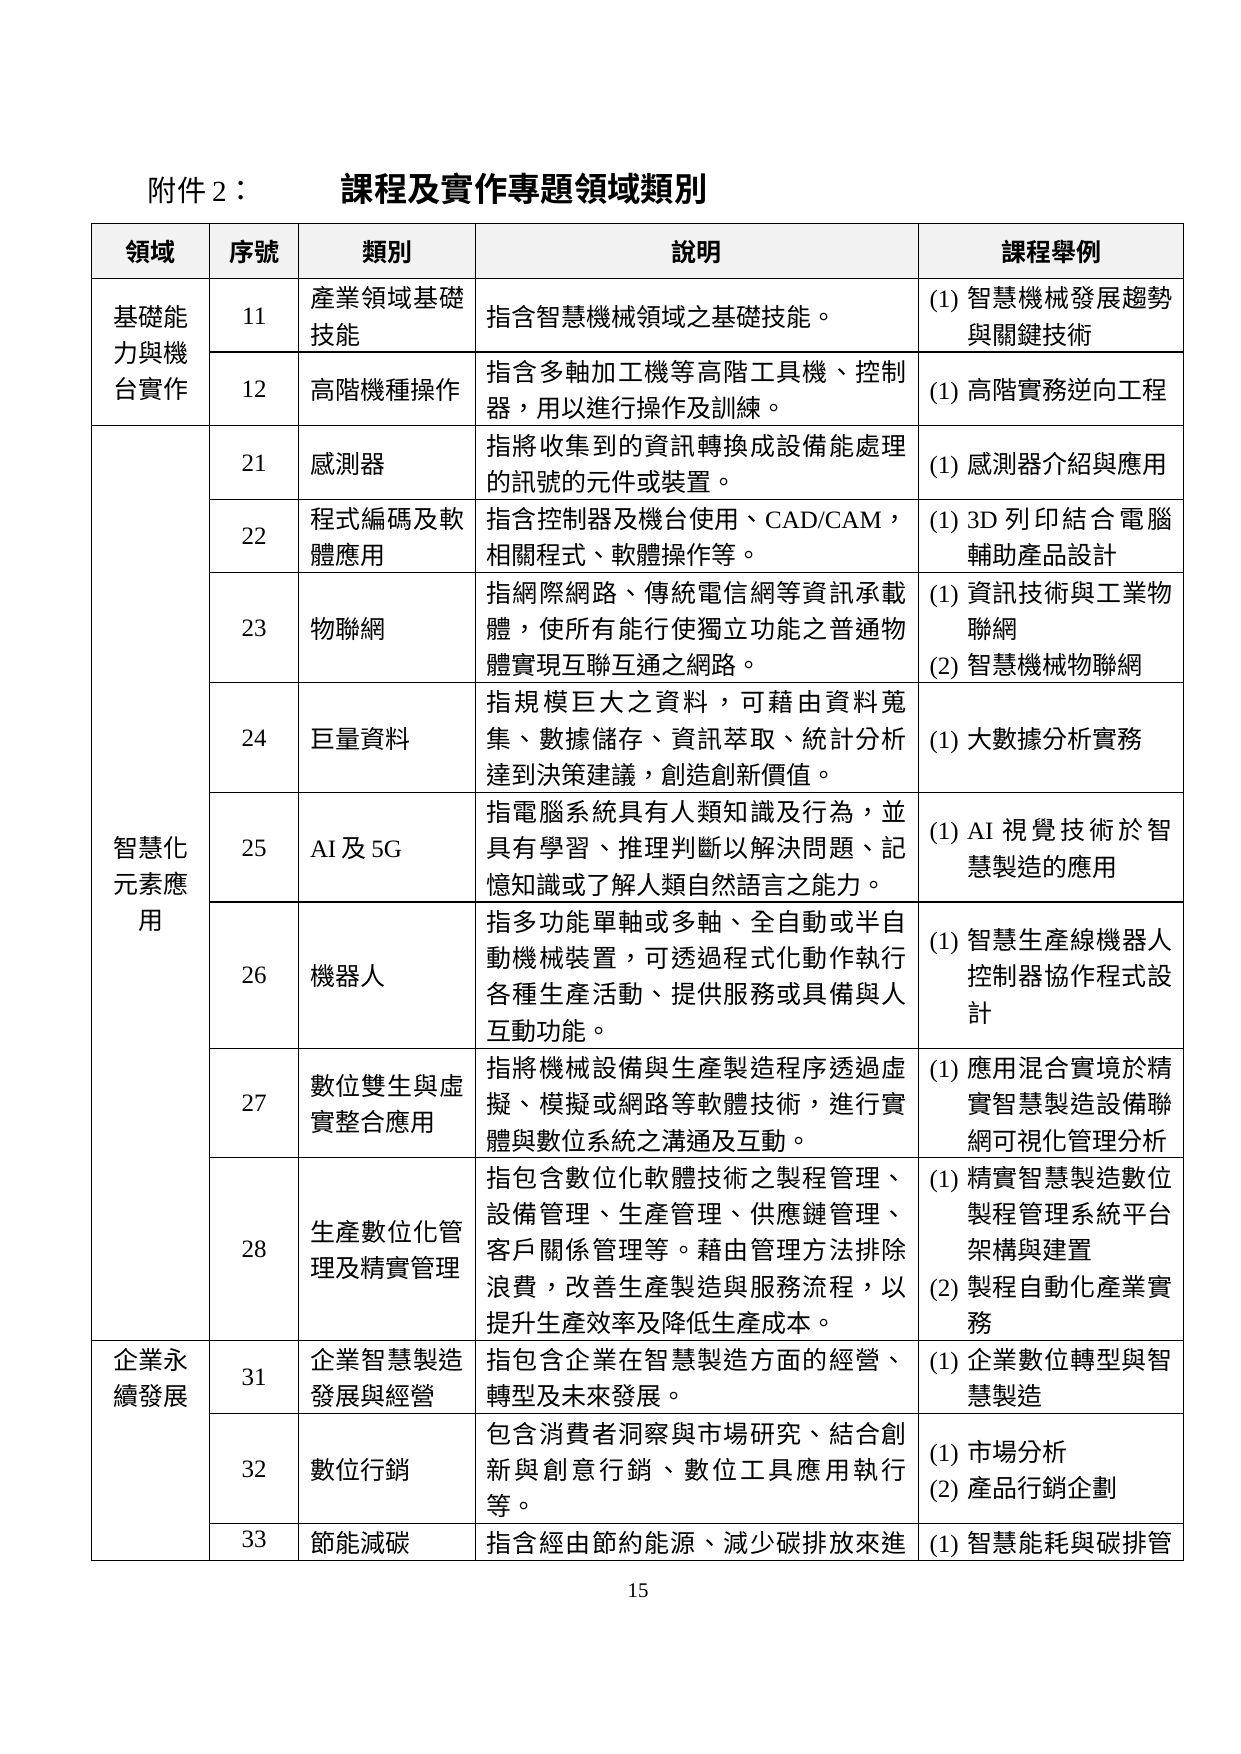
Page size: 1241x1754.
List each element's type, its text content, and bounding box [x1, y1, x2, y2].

table_cell AI視覺技術於智慧製造的應用 [919, 793, 1183, 901]
table_cell 智慧能耗與碳排管理平台開發 [919, 1524, 1183, 1560]
table_cell 數位雙生與虛實整合應用 [299, 1049, 475, 1157]
table_cell 指網際網路、傳統電信網等資訊承載體，使所有能行使獨立功能之普通物體實現互聯互通之網路。 [476, 573, 918, 682]
table_cell 27 [210, 1049, 298, 1157]
table_cell 22 [210, 500, 298, 572]
table_cell 指規模巨大之資料，可藉由資料蒐集、數據儲存、資訊萃取、統計分析達到決策建議，創造創新價值。 [476, 683, 918, 792]
table_header 類別 [299, 224, 475, 278]
table_cell 市場分析 產品行銷企劃 [919, 1414, 1183, 1523]
table_cell 智慧機械發展趨勢與關鍵技術 [919, 279, 1183, 351]
table_cell 指電腦系統具有人類知識及行為，並具有學習、推理判斷以解決問題、記憶知識或了解人類自然語言之能力。 [476, 793, 918, 901]
table_cell 24 [210, 683, 298, 792]
table_cell 基礎能力與機台實作 [92, 279, 209, 425]
table_cell 21 [210, 426, 298, 498]
table_cell 包含消費者洞察與市場研究、結合創新與創意行銷、數位工具應用執行等。 [476, 1414, 918, 1523]
table_cell 企業數位轉型與智慧製造 [919, 1341, 1183, 1413]
table_cell 程式編碼及軟體應用 [299, 500, 475, 572]
table_cell 28 [210, 1158, 298, 1339]
table_cell 指包含企業在智慧製造方面的經營、轉型及未來發展。 [476, 1341, 918, 1413]
table_cell 數位行銷 [299, 1414, 475, 1523]
table_cell 11 [210, 279, 298, 351]
table_header 序號 [210, 224, 298, 278]
table_cell 3D列印結合電腦輔助產品設計 [919, 500, 1183, 572]
table_cell 應用混合實境於精實智慧製造設備聯網可視化管理分析 [919, 1049, 1183, 1157]
table_cell 大數據分析實務 [919, 683, 1183, 792]
table_cell 33 [210, 1524, 298, 1560]
table_header 說明 [476, 224, 918, 278]
table_cell 企業智慧製造發展與經營 [299, 1341, 475, 1413]
table_cell 感測器 [299, 426, 475, 498]
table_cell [476, 1524, 918, 1560]
table_cell 指將機械設備與生產製造程序透過虛擬、模擬或網路等軟體技術，進行實體與數位系統之溝通及互動。 [476, 1049, 918, 1157]
table_cell 物聯網 [299, 573, 475, 682]
table_cell 智慧生產線機器人控制器協作程式設計 [919, 903, 1183, 1047]
table_cell 32 [210, 1414, 298, 1523]
table_cell 指多功能單軸或多軸、全自動或半自動機械裝置，可透過程式化動作執行各種生產活動、提供服務或具備與人互動功能。 [476, 903, 918, 1047]
table_cell 生產數位化管理及精實管理 [299, 1158, 475, 1339]
table_cell 指含控制器及機台使用、CAD/CAM，相關程式、軟體操作等。 [476, 500, 918, 572]
table_cell AI及5G [299, 793, 475, 901]
table_cell 機器人 [299, 903, 475, 1047]
table_cell 產業領域基礎技能 [299, 279, 475, 351]
table_cell 巨量資料 [299, 683, 475, 792]
table_cell 指將收集到的資訊轉換成設備能處理的訊號的元件或裝置。 [476, 426, 918, 498]
table_cell 12 [210, 353, 298, 425]
table_cell 指含多軸加工機等高階工具機、控制器，用以進行操作及訓練。 [476, 353, 918, 425]
text 附件2： 課程及實作專題領域類別 [148, 164, 1128, 210]
table_header 課程舉例 [919, 224, 1183, 278]
table_cell 感測器介紹與應用 [919, 426, 1183, 498]
table_cell 指含智慧機械領域之基礎技能。 [476, 279, 918, 351]
table_cell 23 [210, 573, 298, 682]
table_cell 精實智慧製造數位製程管理系統平台架構與建置 製程自動化產業實務 [919, 1158, 1183, 1339]
table_cell 資訊技術與工業物聯網 智慧機械物聯網 [919, 573, 1183, 682]
table_cell 企業永續發展 [92, 1341, 209, 1560]
table_cell 25 [210, 793, 298, 901]
table_cell 節能減碳 [299, 1524, 475, 1560]
table_cell 26 [210, 903, 298, 1047]
table_cell 智慧化元素應用 [92, 426, 209, 1339]
table_cell 指包含數位化軟體技術之製程管理、設備管理、生產管理、供應鏈管理、客戶關係管理等。藉由管理方法排除浪費，改善生產製造與服務流程，以提升生產效率及降低生產成本。 [476, 1158, 918, 1339]
table_cell 31 [210, 1341, 298, 1413]
table_cell 高階機種操作 [299, 353, 475, 425]
table_header 領域 [92, 224, 209, 278]
table_cell 高階實務逆向工程 [919, 353, 1183, 425]
